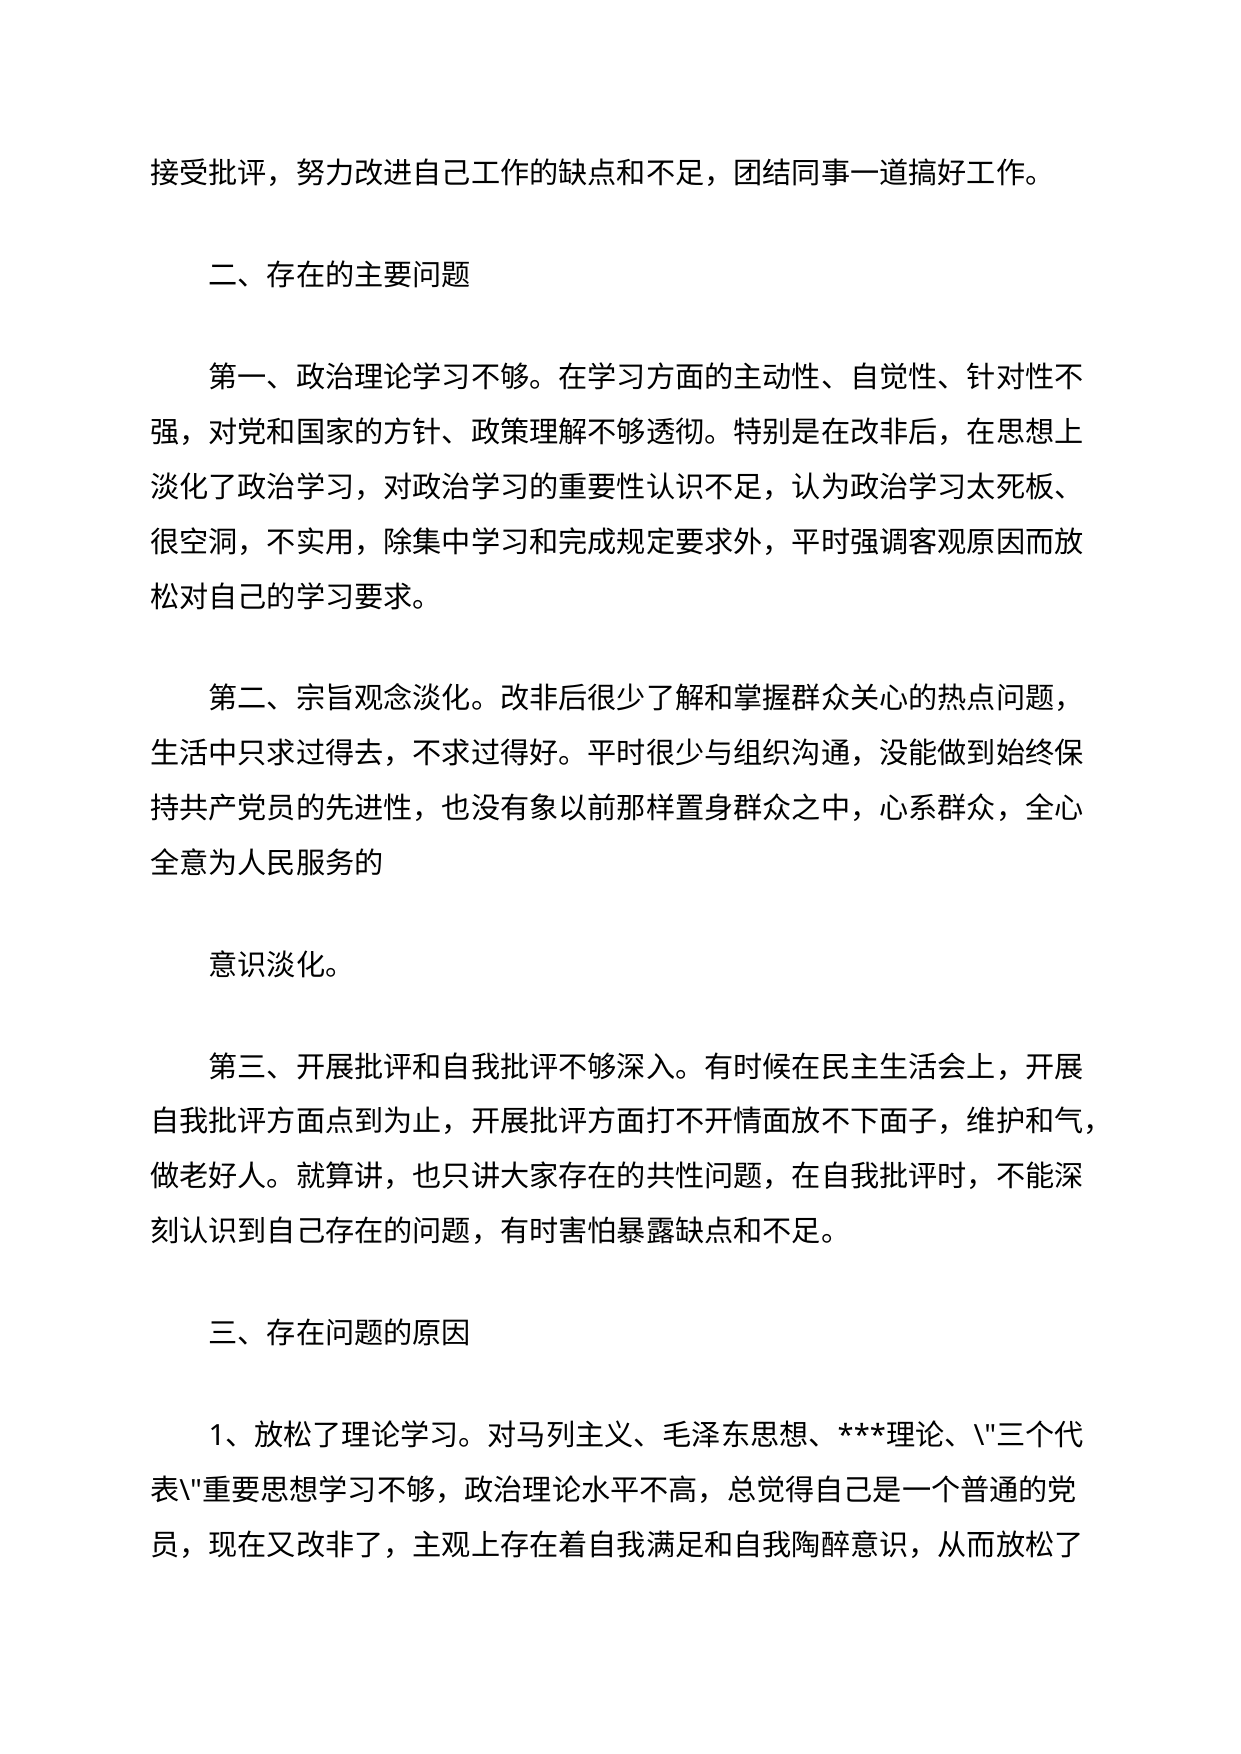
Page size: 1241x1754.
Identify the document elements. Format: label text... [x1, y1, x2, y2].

text 第三、开展批评和自我批评不够深入。有时候在民主生活会上，开展自我批评方面点到为止，开展批评方面打不开情面放不下面子，维护和气，做老好人。就算讲，也只讲大家存在的共性问题，在自我批评时，不能深刻认识到自己存在的问题，有时害怕暴露缺点和不足。 [150, 1043, 1090, 1250]
text 第二、宗旨观念淡化。改非后很少了解和掌握群众关心的热点问题，生活中只求过得去，不求过得好。平时很少与组织沟通，没能做到始终保持共产党员的先进性，也没有象以前那样置身群众之中，心系群众，全心全意为人民服务的 [150, 675, 1090, 882]
text 三、存在问题的原因 [150, 1309, 1090, 1352]
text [150, 150, 1090, 192]
text 第一、政治理论学习不够。在学习方面的主动性、自觉性、针对性不强，对党和国家的方针、政策理解不够透彻。特别是在改非后，在思想上淡化了政治学习，对政治学习的重要性认识不足，认为政治学习太死板、很空洞，不实用，除集中学习和完成规定要求外，平时强调客观原因而放松对自己的学习要求。 [150, 353, 1090, 615]
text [150, 1411, 1090, 1564]
text 二、存在的主要问题 [150, 252, 1090, 294]
text 意识淡化。 [150, 941, 1090, 984]
